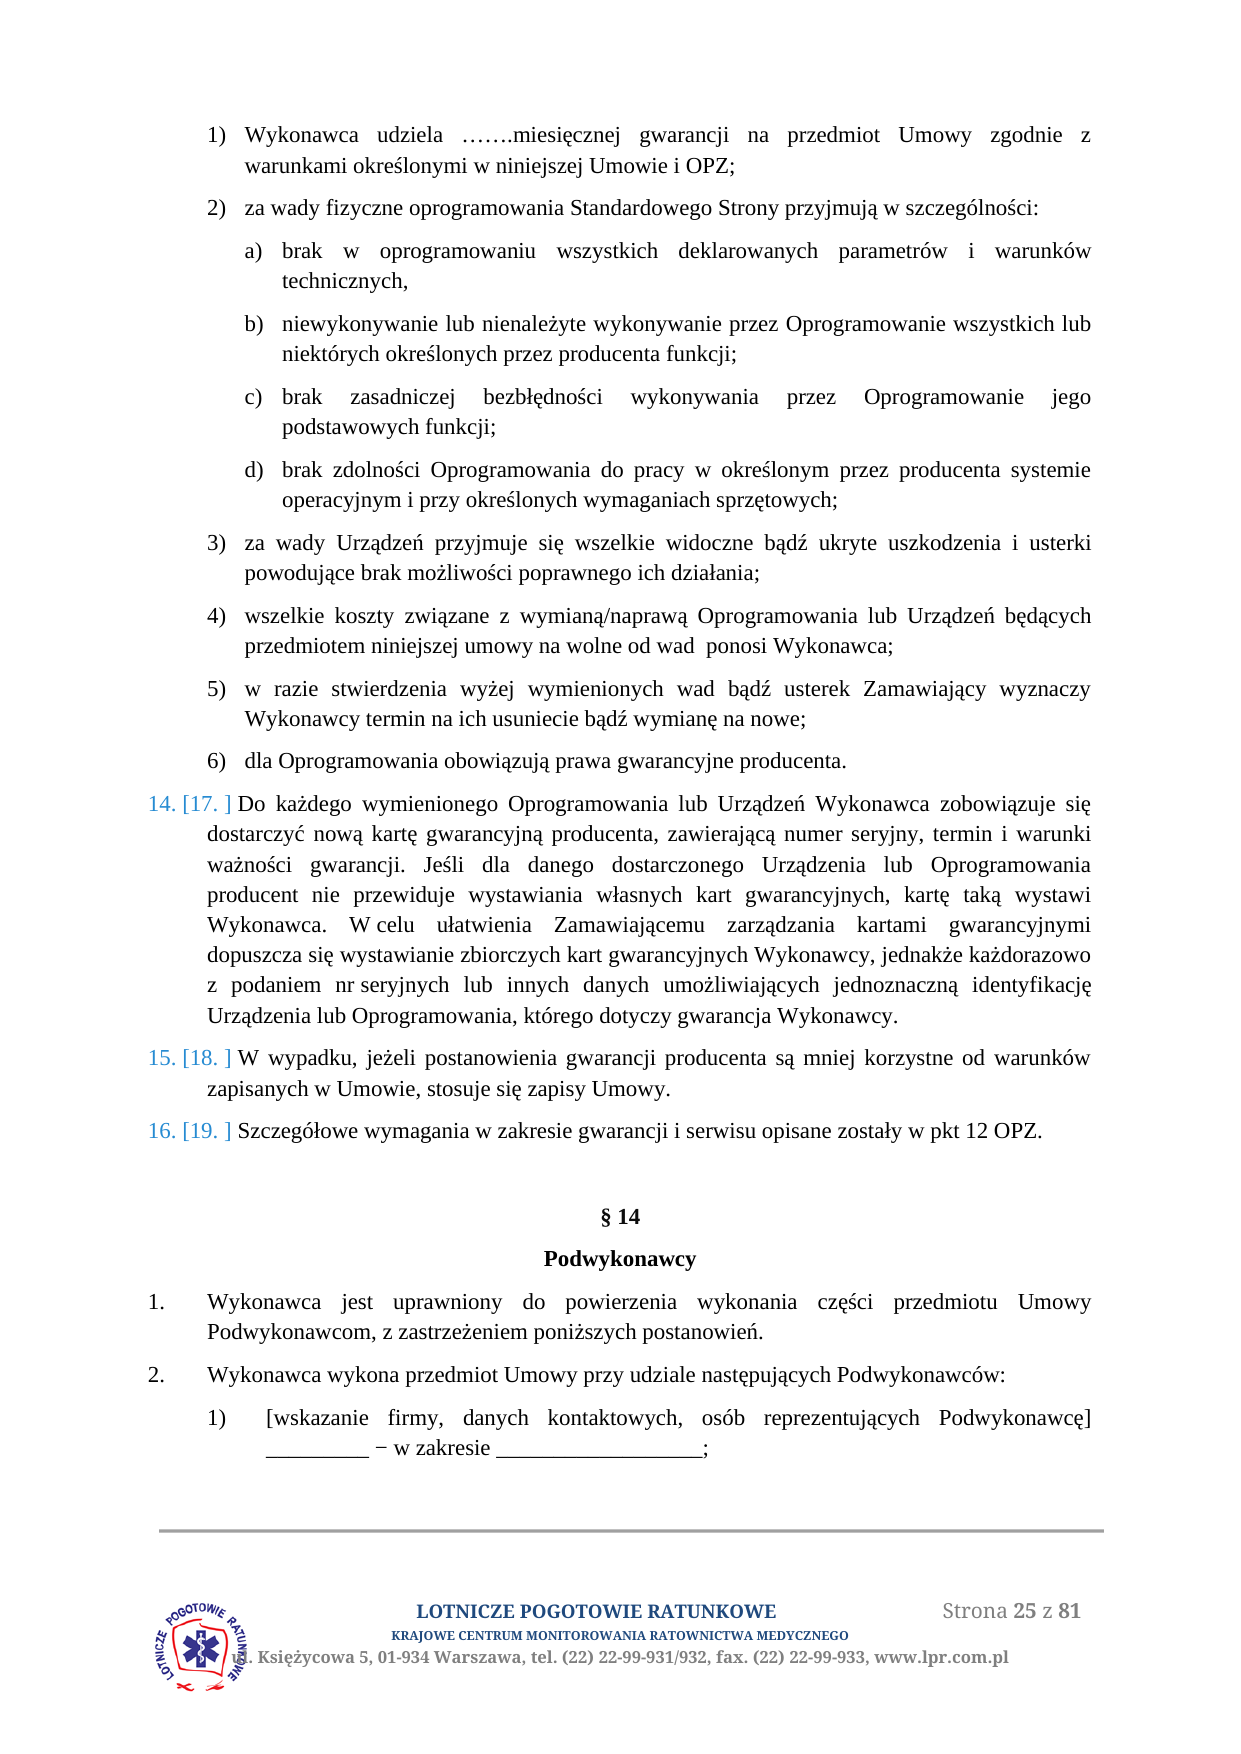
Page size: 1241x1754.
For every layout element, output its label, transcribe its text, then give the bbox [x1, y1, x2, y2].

list Wykonawca udziela …….miesięcznej gwarancji na przedmiot Umowy zgodnie z warunkami określonymi w niniejszej Umowie i OPZ; [207, 122, 1092, 178]
list W wypadku, jeżeli postanowienia gwarancji producenta są mniej korzystne od warunków zapisanych w Umowie, stosuje się zapisy Umowy. [148, 1044, 1092, 1101]
list wszelkie koszty związane z wymianą/naprawą Oprogramowania lub Urządzeń będących przedmiotem niniejszej umowy na wolne od wad ponosi Wykonawca; [207, 602, 1092, 658]
list brak zdolności Oprogramowania do pracy w określonym przez producenta systemie operacyjnym i przy określonych wymaganiach sprzętowych; [244, 456, 1092, 512]
list za wady Urządzeń przyjmuje się wszelkie widoczne bądź ukryte uszkodzenia i usterki powodujące brak możliwości poprawnego ich działania; [207, 529, 1092, 585]
list brak w oprogramowaniu wszystkich deklarowanych parametrów i warunków technicznych, [244, 237, 1092, 294]
list w razie stwierdzenia wyżej wymienionych wad bądź usterek Zamawiający wyznaczy Wykonawcy termin na ich usuniecie bądź wymianę na nowe; [207, 675, 1092, 731]
list Wykonawca jest uprawniony do powierzenia wykonania części przedmiotu Umowy Podwykonawcom, z zastrzeżeniem poniższych postanowień. [148, 1288, 1092, 1345]
list niewykonywanie lub nienależyte wykonywanie przez Oprogramowanie wszystkich lub niektórych określonych przez producenta funkcji; [244, 310, 1092, 367]
list Do każdego wymienionego Oprogramowania lub Urządzeń Wykonawca zobowiązuje się dostarczyć nową kartę gwarancyjną producenta, zawierającą numer seryjny, termin i warunki ważności gwarancji. Jeśli dla danego dostarczonego Urządzenia lub Oprogramowania producent nie przewiduje wystawiania własnych kart gwarancyjnych, kartę taką wystawi Wykonawca. W celu ułatwienia Zamawiającemu zarządzania kartami gwarancyjnymi dopuszcza się wystawianie zbiorczych kart gwarancyjnych Wykonawcy, jednakże każdorazowo z podaniem nr seryjnych lub innych danych umożliwiających jednoznaczną identyfikację Urządzenia lub Oprogramowania, którego dotyczy gwarancja Wykonawcy. [148, 790, 1092, 1028]
text § 14 [148, 1203, 1092, 1229]
list dla Oprogramowania obowiązują prawa gwarancyjne producenta. [207, 748, 1092, 774]
list Wykonawca wykona przedmiot Umowy przy udziale następujących Podwykonawców: [148, 1361, 1092, 1387]
list za wady fizyczne oprogramowania Standardowego Strony przyjmują w szczególności: [207, 194, 1092, 221]
list [wskazanie firmy, danych kontaktowych, osób reprezentujących Podwykonawcę] _________ − w zakresie __________________; [207, 1404, 1092, 1460]
list Szczegółowe wymagania w zakresie gwarancji i serwisu opisane zostały w pkt 12 OPZ. [148, 1117, 1092, 1144]
text Podwykonawcy [148, 1246, 1092, 1272]
list brak zasadniczej bezbłędności wykonywania przez Oprogramowanie jego podstawowych funkcji; [244, 383, 1092, 439]
